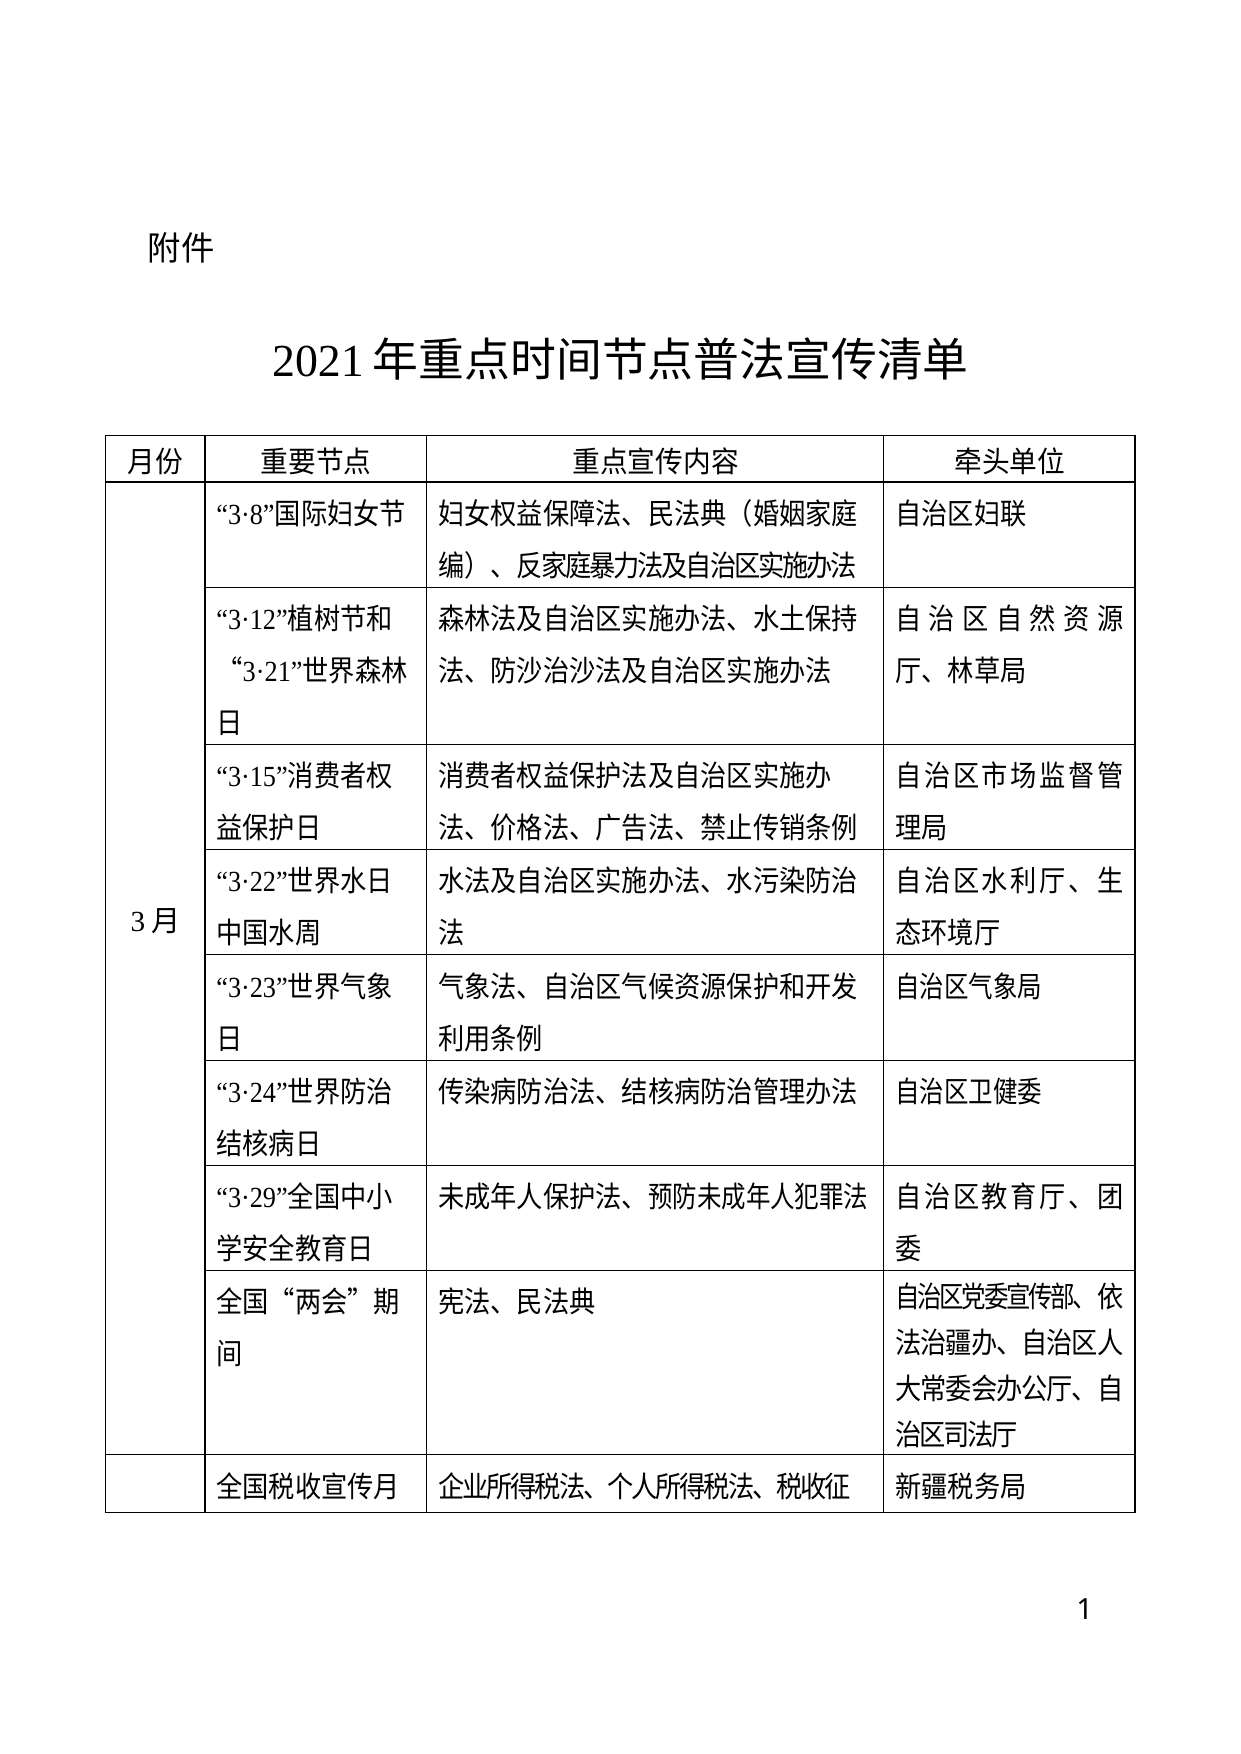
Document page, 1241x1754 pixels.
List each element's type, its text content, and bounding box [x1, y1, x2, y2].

table_cell 消费者权益保护法及自治区实施办法、价格法、广告法、禁止传销条例 [427, 745, 883, 849]
table_cell 全国“两会”期间 [206, 1271, 426, 1454]
table_cell “3·23”世界气象日 [206, 955, 426, 1059]
text 2021年重点时间节点普法宣传清单 [148, 308, 1092, 405]
table_cell 自治区自然资源厅、林草局 [884, 588, 1134, 744]
table_cell 3月 [106, 483, 204, 1454]
table_cell 宪法、民法典 [427, 1271, 883, 1454]
table_cell 自治区教育厅、团委 [884, 1166, 1134, 1270]
table_header 月份 [106, 436, 204, 481]
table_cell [427, 1455, 883, 1512]
table_cell “3·15”消费者权益保护日 [206, 745, 426, 849]
table_cell “3·8”国际妇女节 [206, 483, 426, 587]
table_header 重点宣传内容 [427, 436, 883, 481]
table_cell 全国税收宣传月 [206, 1455, 426, 1512]
table_cell 气象法、自治区气候资源保护和开发利用条例 [427, 955, 883, 1059]
table_cell 妇女权益保障法、民法典（婚姻家庭编）、反家庭暴力法及自治区实施办法 [427, 483, 883, 587]
table_cell “3·29”全国中小学安全教育日 [206, 1166, 426, 1270]
table_cell 水法及自治区实施办法、水污染防治法 [427, 850, 883, 954]
table_cell “3·24”世界防治结核病日 [206, 1061, 426, 1165]
table_header 牵头单位 [884, 436, 1134, 481]
table_cell 未成年人保护法、预防未成年人犯罪法 [427, 1166, 883, 1270]
table_cell “3·12”植树节和“3·21”世界森林日 [206, 588, 426, 744]
table_cell 自治区党委宣传部、依法治疆办、自治区人大常委会办公厅、自治区司法厅 [884, 1271, 1134, 1454]
table_cell 森林法及自治区实施办法、水土保持法、防沙治沙法及自治区实施办法 [427, 588, 883, 744]
table_cell 4月 [106, 1455, 204, 1512]
table_cell 自治区气象局 [884, 955, 1134, 1059]
table_cell 自治区水利厅、生态环境厅 [884, 850, 1134, 954]
table_cell 新疆税务局 [884, 1455, 1134, 1512]
table_header 重要节点 [206, 436, 426, 481]
table_cell “3·22”世界水日 中国水周 [206, 850, 426, 954]
table_cell 传染病防治法、结核病防治管理办法 [427, 1061, 883, 1165]
table_cell 自治区妇联 [884, 483, 1134, 587]
table_cell 自治区卫健委 [884, 1061, 1134, 1165]
text 附件 [148, 214, 1092, 279]
table_cell 自治区市场监督管理局 [884, 745, 1134, 849]
